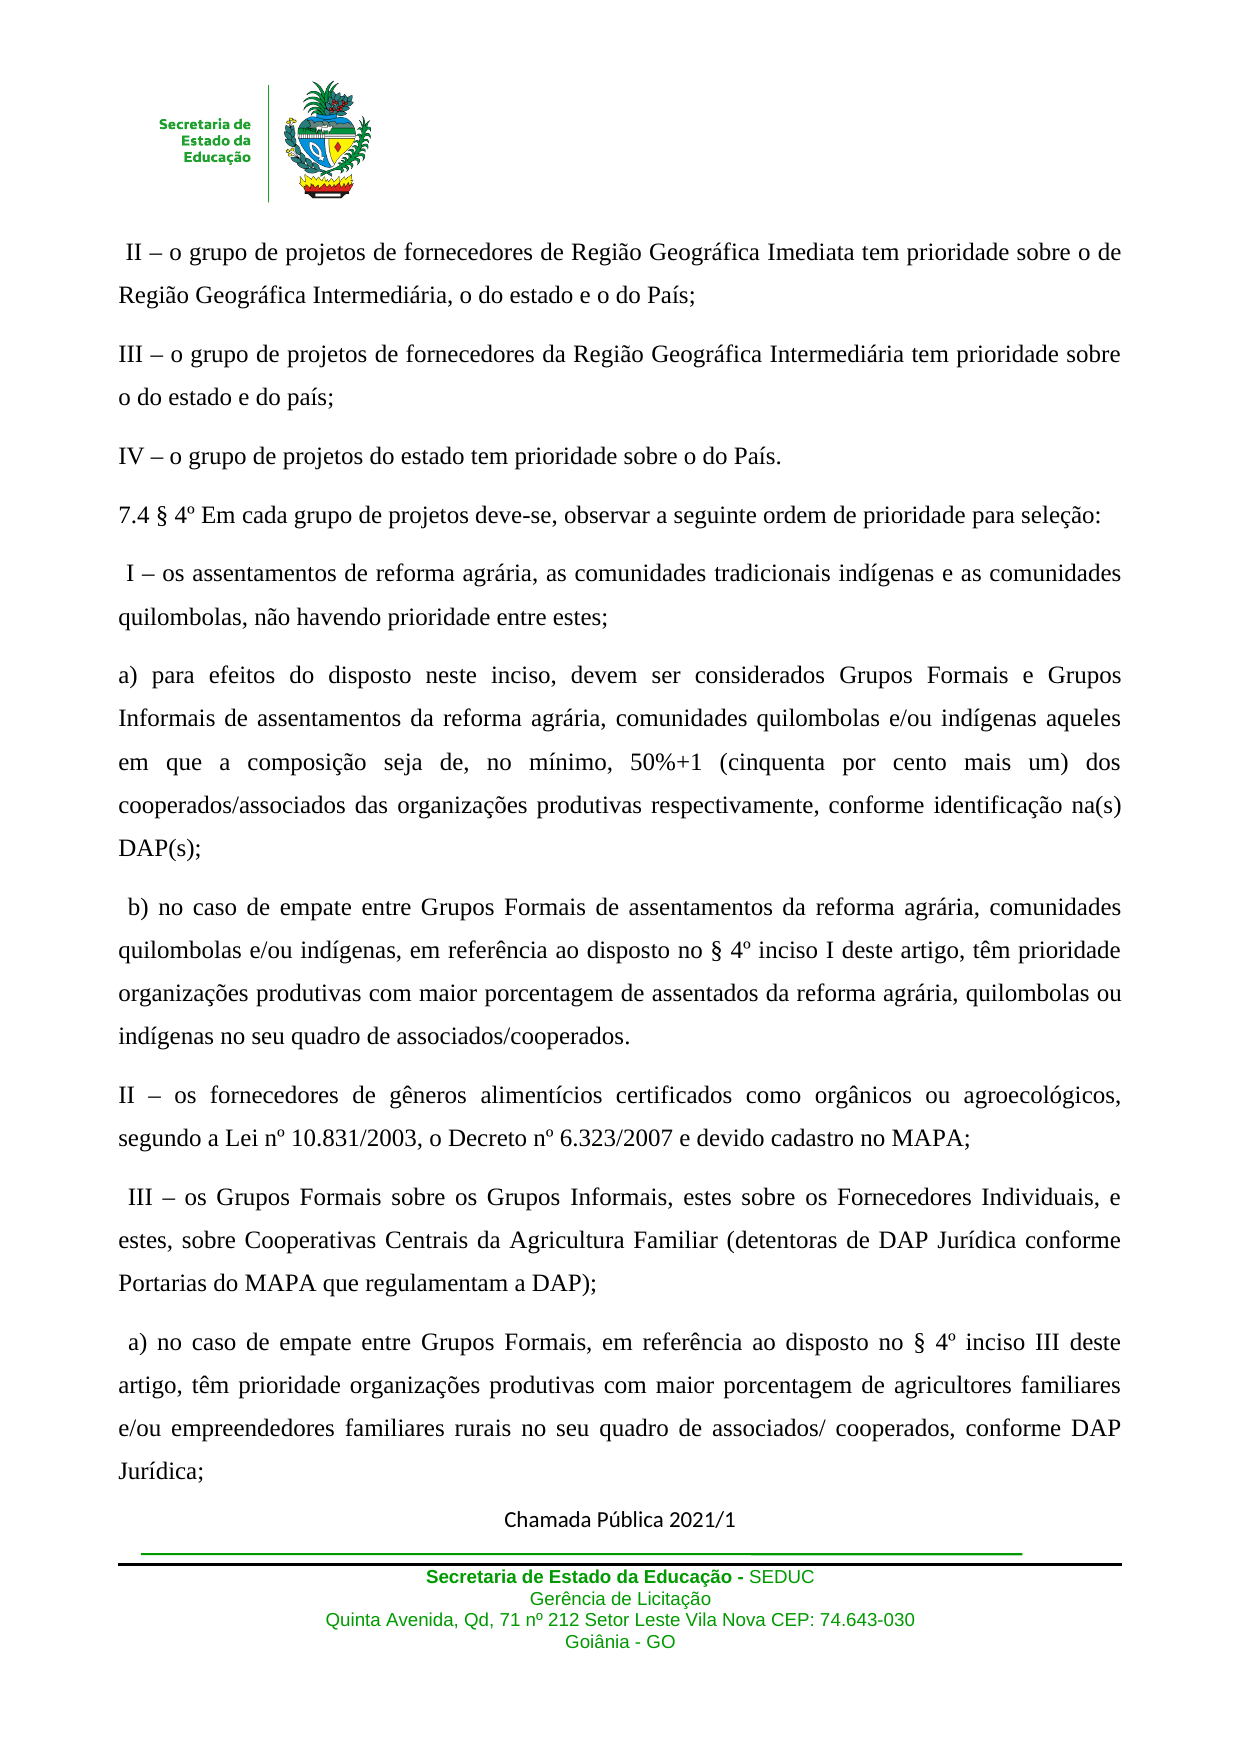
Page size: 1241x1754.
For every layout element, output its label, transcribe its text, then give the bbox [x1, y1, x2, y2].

text I – os assentamentos de reforma agrária, as comunidades tradicionais indígenas e as comunidades quilombolas, não havendo prioridade entre estes; [118, 558, 1122, 630]
text b) no caso de empate entre Grupos Formais de assentamentos da reforma agrária, comunidades quilombolas e/ou indígenas, em referência ao disposto no § 4º inciso I deste artigo, têm prioridade organizações produtivas com maior porcentagem de assentados da reforma agrária, quilombolas ou indígenas no seu quadro de associados/cooperados. [118, 892, 1122, 1050]
text 7.4 § 4º Em cada grupo de projetos deve-se, observar a seguinte ordem de prioridade para seleção: [118, 500, 1122, 528]
text IV – o grupo de projetos do estado tem prioridade sobre o do País. [118, 441, 1122, 470]
text III – os Grupos Formais sobre os Grupos Informais, estes sobre os Fornecedores Individuais, e estes, sobre Cooperativas Centrais da Agricultura Familiar (detentoras de DAP Jurídica conforme Portarias do MAPA que regulamentam a DAP); [118, 1182, 1122, 1297]
picture [118, 73, 412, 210]
text II – o grupo de projetos de fornecedores de Região Geográfica Imediata tem prioridade sobre o de Região Geográfica Intermediária, o do estado e o do País; [118, 237, 1122, 309]
text a) no caso de empate entre Grupos Formais, em referência ao disposto no § 4º inciso III deste artigo, têm prioridade organizações produtivas com maior porcentagem de agricultores familiares e/ou empreendedores familiares rurais no seu quadro de associados/ cooperados, conforme DAP Jurídica; [118, 1327, 1122, 1485]
text III – o grupo de projetos de fornecedores da Região Geográfica Intermediária tem prioridade sobre o do estado e do país; [118, 339, 1122, 411]
text a) para efeitos do disposto neste inciso, devem ser considerados Grupos Formais e Grupos Informais de assentamentos da reforma agrária, comunidades quilombolas e/ou indígenas aqueles em que a composição seja de, no mínimo, 50%+1 (cinquenta por cento mais um) dos cooperados/associados das organizações produtivas respectivamente, conforme identificação na(s) DAP(s); [118, 660, 1122, 862]
text II – os fornecedores de gêneros alimentícios certificados como orgânicos ou agroecológicos, segundo a Lei nº 10.831/2003, o Decreto nº 6.323/2007 e devido cadastro no MAPA; [118, 1080, 1122, 1152]
